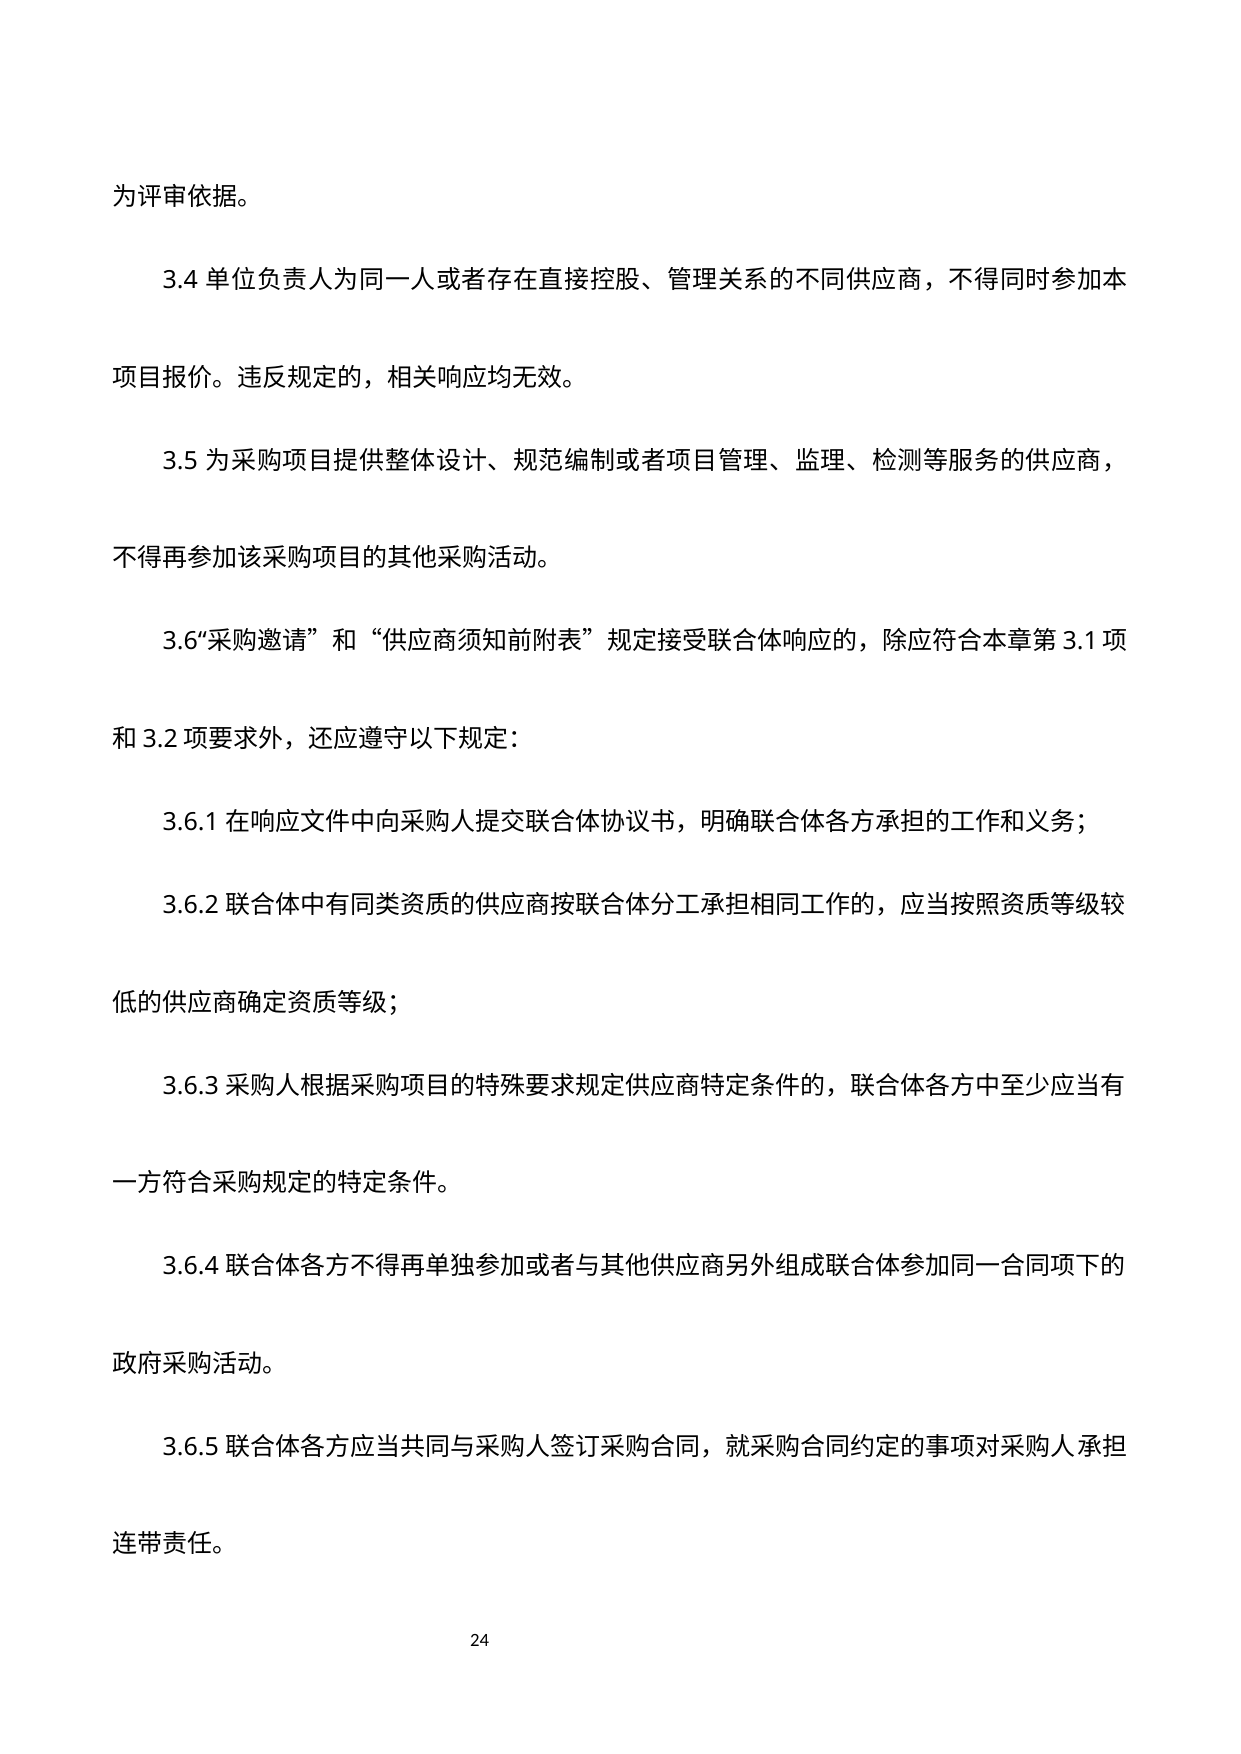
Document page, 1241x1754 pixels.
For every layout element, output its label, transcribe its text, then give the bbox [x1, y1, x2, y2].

text 3.6.4 联合体各方不得再单独参加或者与其他供应商另外组成联合体参加同一合同项下的政府采购活动。 [112, 1231, 1128, 1394]
text 3.4 单位负责人为同一人或者存在直接控股、管理关系的不同供应商，不得同时参加本项目报价。违反规定的，相关响应均无效。 [112, 245, 1128, 408]
text 3.6.2 联合体中有同类资质的供应商按联合体分工承担相同工作的，应当按照资质等级较低的供应商确定资质等级； [112, 870, 1128, 1033]
text 3.6“采购邀请”和“供应商须知前附表”规定接受联合体响应的，除应符合本章第3.1项和3.2项要求外，还应遵守以下规定： [112, 606, 1128, 769]
text 3.6.5 联合体各方应当共同与采购人签订采购合同，就采购合同约定的事项对采购人承担连带责任。 [112, 1412, 1128, 1574]
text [112, 162, 1128, 227]
text 3.5 为采购项目提供整体设计、规范编制或者项目管理、监理、检测等服务的供应商，不得再参加该采购项目的其他采购活动。 [112, 426, 1128, 588]
text 3.6.3 采购人根据采购项目的特殊要求规定供应商特定条件的，联合体各方中至少应当有一方符合采购规定的特定条件。 [112, 1051, 1128, 1213]
text 3.6.1 在响应文件中向采购人提交联合体协议书，明确联合体各方承担的工作和义务； [112, 787, 1128, 852]
